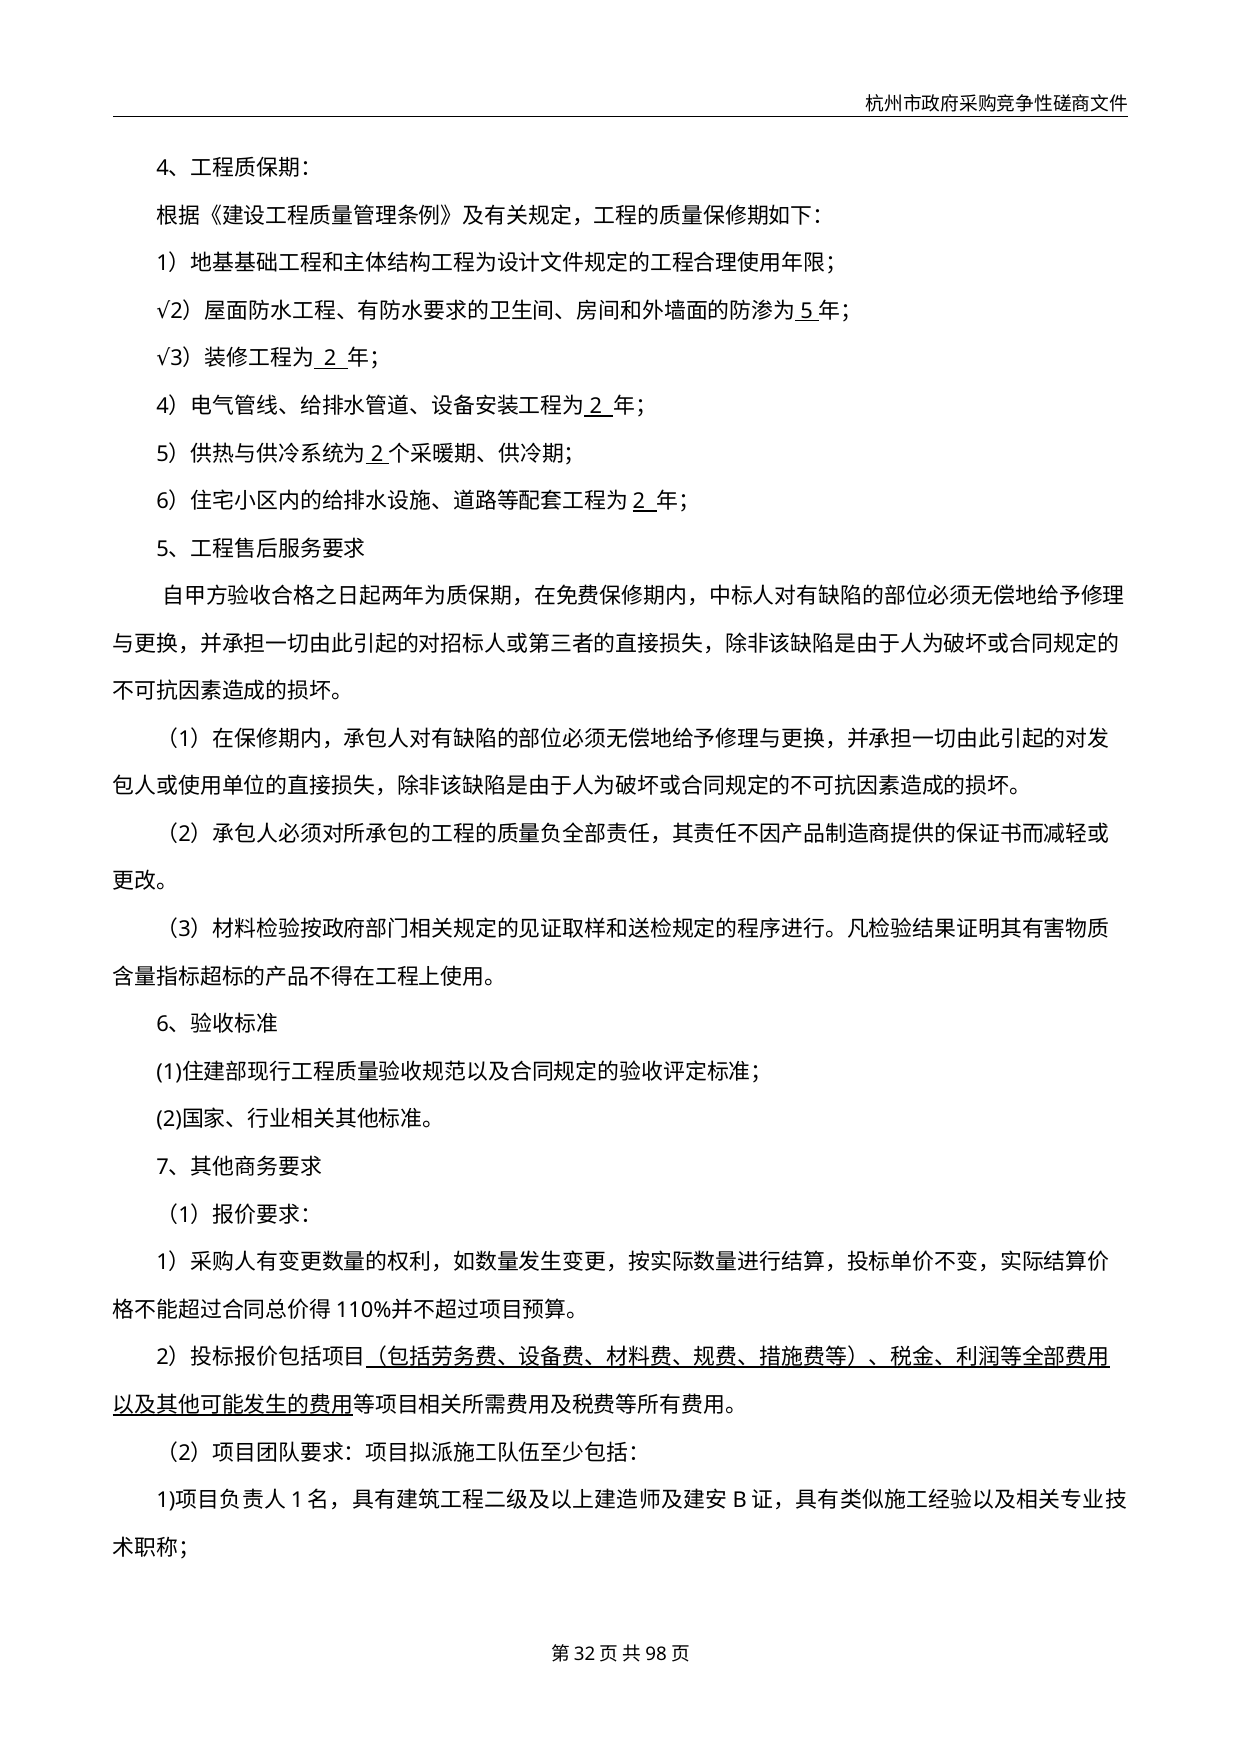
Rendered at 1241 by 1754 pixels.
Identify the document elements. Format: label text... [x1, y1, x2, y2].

list （1）报价要求： [112, 1197, 1128, 1228]
list 2）投标报价包括项目（包括劳务费、设备费、材料费、规费、措施费等）、税金、利润等全部费用以及其他可能发生的费用等项目相关所需费用及税费等所有费用。 [112, 1339, 1128, 1419]
text 6）住宅小区内的给排水设施、道路等配套工程为2 年； [112, 483, 1128, 515]
text 1）地基基础工程和主体结构工程为设计文件规定的工程合理使用年限； [112, 245, 1128, 277]
list 6、验收标准 [112, 1006, 1128, 1038]
text 5、工程售后服务要求 [112, 531, 1128, 562]
text （3）材料检验按政府部门相关规定的见证取样和送检规定的程序进行。凡检验结果证明其有害物质含量指标超标的产品不得在工程上使用。 [112, 911, 1128, 990]
text （1）在保修期内，承包人对有缺陷的部位必须无偿地给予修理与更换，并承担一切由此引起的对发包人或使用单位的直接损失，除非该缺陷是由于人为破坏或合同规定的不可抗因素造成的损坏。 [112, 721, 1128, 800]
list (2)国家、行业相关其他标准。 [112, 1101, 1128, 1133]
list 1)项目负责人1名，具有建筑工程二级及以上建造师及建安B证，具有类似施工经验以及相关专业技术职称； [112, 1482, 1128, 1561]
list (1)住建部现行工程质量验收规范以及合同规定的验收评定标准； [112, 1054, 1128, 1086]
list 7、其他商务要求 [112, 1149, 1128, 1181]
text √3）装修工程为 2 年； [112, 340, 1128, 372]
text 4、工程质保期： [112, 150, 1128, 182]
text √2）屋面防水工程、有防水要求的卫生间、房间和外墙面的防渗为 5 年； [112, 293, 1128, 324]
text 4）电气管线、给排水管道、设备安装工程为 2 年； [112, 388, 1128, 420]
text （2）项目团队要求：项目拟派施工队伍至少包括： [112, 1434, 1128, 1466]
list 1）采购人有变更数量的权利，如数量发生变更，按实际数量进行结算，投标单价不变，实际结算价格不能超过合同总价得110%并不超过项目预算。 [112, 1244, 1128, 1323]
text （2）承包人必须对所承包的工程的质量负全部责任，其责任不因产品制造商提供的保证书而减轻或更改。 [112, 816, 1128, 895]
text 根据《建设工程质量管理条例》及有关规定，工程的质量保修期如下： [112, 198, 1128, 229]
text 5）供热与供冷系统为 2 个采暖期、供冷期； [112, 436, 1128, 467]
text 自甲方验收合格之日起两年为质保期，在免费保修期内，中标人对有缺陷的部位必须无偿地给予修理与更换，并承担一切由此引起的对招标人或第三者的直接损失，除非该缺陷是由于人为破坏或合同规定的不可抗因素造成的损坏。 [112, 578, 1128, 705]
